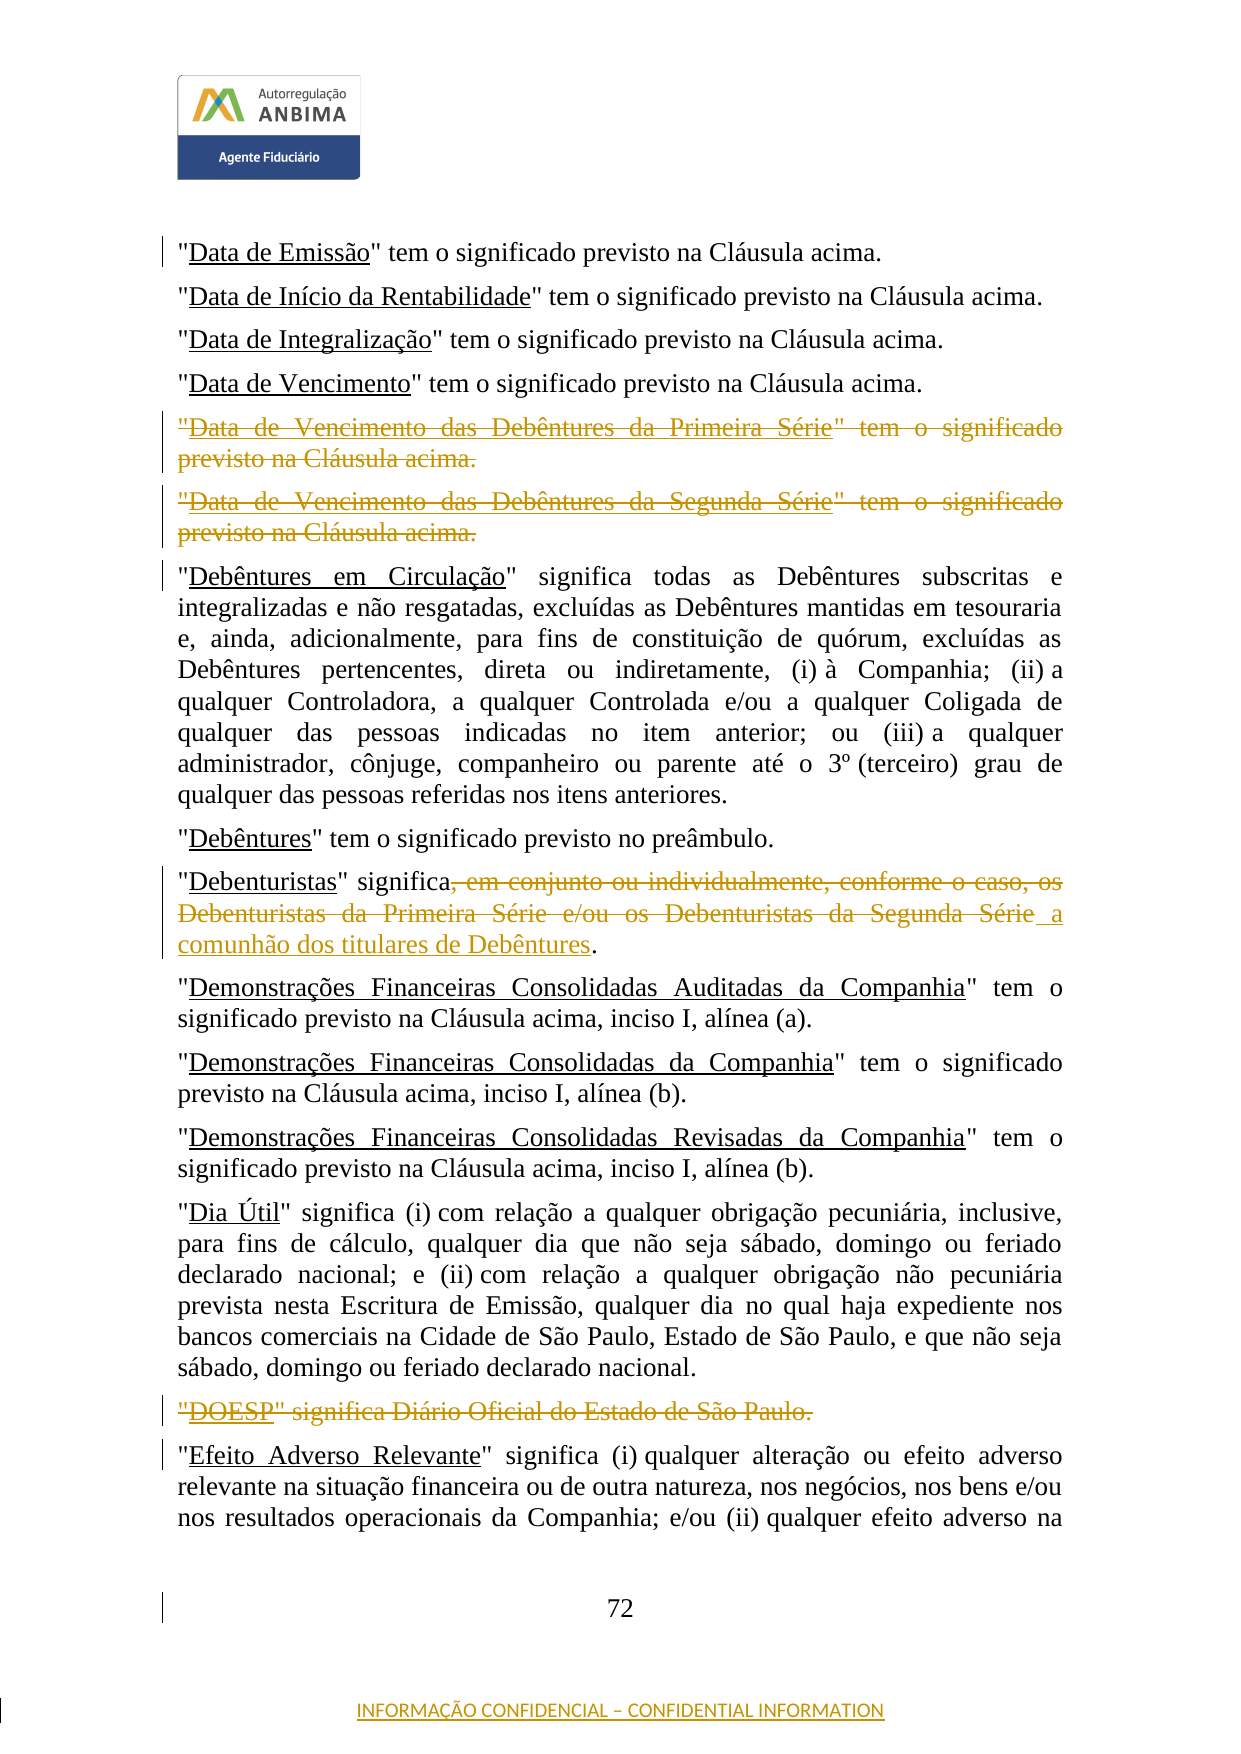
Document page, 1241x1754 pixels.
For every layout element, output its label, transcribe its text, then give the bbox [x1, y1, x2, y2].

text "Demonstrações Financeiras Consolidadas da Companhia" tem o significado previsto na Cláusula 7.1 acima, inciso I, alínea (b). [177, 1046, 1063, 1108]
text "Demonstrações Financeiras Consolidadas Auditadas da Companhia" tem o significado previsto na Cláusula 7.1 acima, inciso I, alínea (a). [177, 971, 1063, 1034]
text "Data de Início da Rentabilidade" tem o significado previsto na Cláusula 4.2 acima. [177, 280, 1063, 311]
text "Debêntures" tem o significado previsto no preâmbulo. [177, 822, 1063, 853]
text "Dia Útil" significa (i) com relação a qualquer obrigação pecuniária, inclusive, para fins de cálculo, qualquer dia que não seja sábado, domingo ou feriado declarado nacional; e (ii) com relação a qualquer obrigação não pecuniária prevista nesta Escritura de Emissão, qualquer dia no qual haja expediente nos bancos comerciais na Cidade de São Paulo, Estado de São Paulo, e que não seja sábado, domingo ou feriado declarado nacional. [177, 1196, 1063, 1383]
text "Data de Vencimento" tem o significado previsto na Cláusula 4.6 acima. [177, 367, 1063, 398]
text "Data de Emissão" tem o significado previsto na Cláusula 4.1 acima. [177, 236, 1063, 267]
text "Debenturistas" significa. [177, 866, 1063, 959]
text "Demonstrações Financeiras Consolidadas Revisadas da Companhia" tem o significado previsto na Cláusula 7.1 acima, inciso I, alínea (b). [177, 1121, 1063, 1183]
text "Data de Integralização" tem o significado previsto na Cláusula 4.9 acima. [177, 323, 1063, 354]
text "Debêntures em Circulação" significa todas as Debêntures subscritas e integralizadas e não resgatadas, excluídas as Debêntures mantidas em tesouraria e, ainda, adicionalmente, para fins de constituição de quórum, excluídas as Debêntures pertencentes, direta ou indiretamente, (i) à Companhia; (ii) a qualquer Controladora, a qualquer Controlada e/ou a qualquer Coligada de qualquer das pessoas indicadas no item anterior; ou (iii) a qualquer administrador, cônjuge, companheiro ou parente até o 3º (terceiro) grau de qualquer das pessoas referidas nos itens anteriores. [177, 560, 1063, 809]
picture [177, 75, 361, 180]
